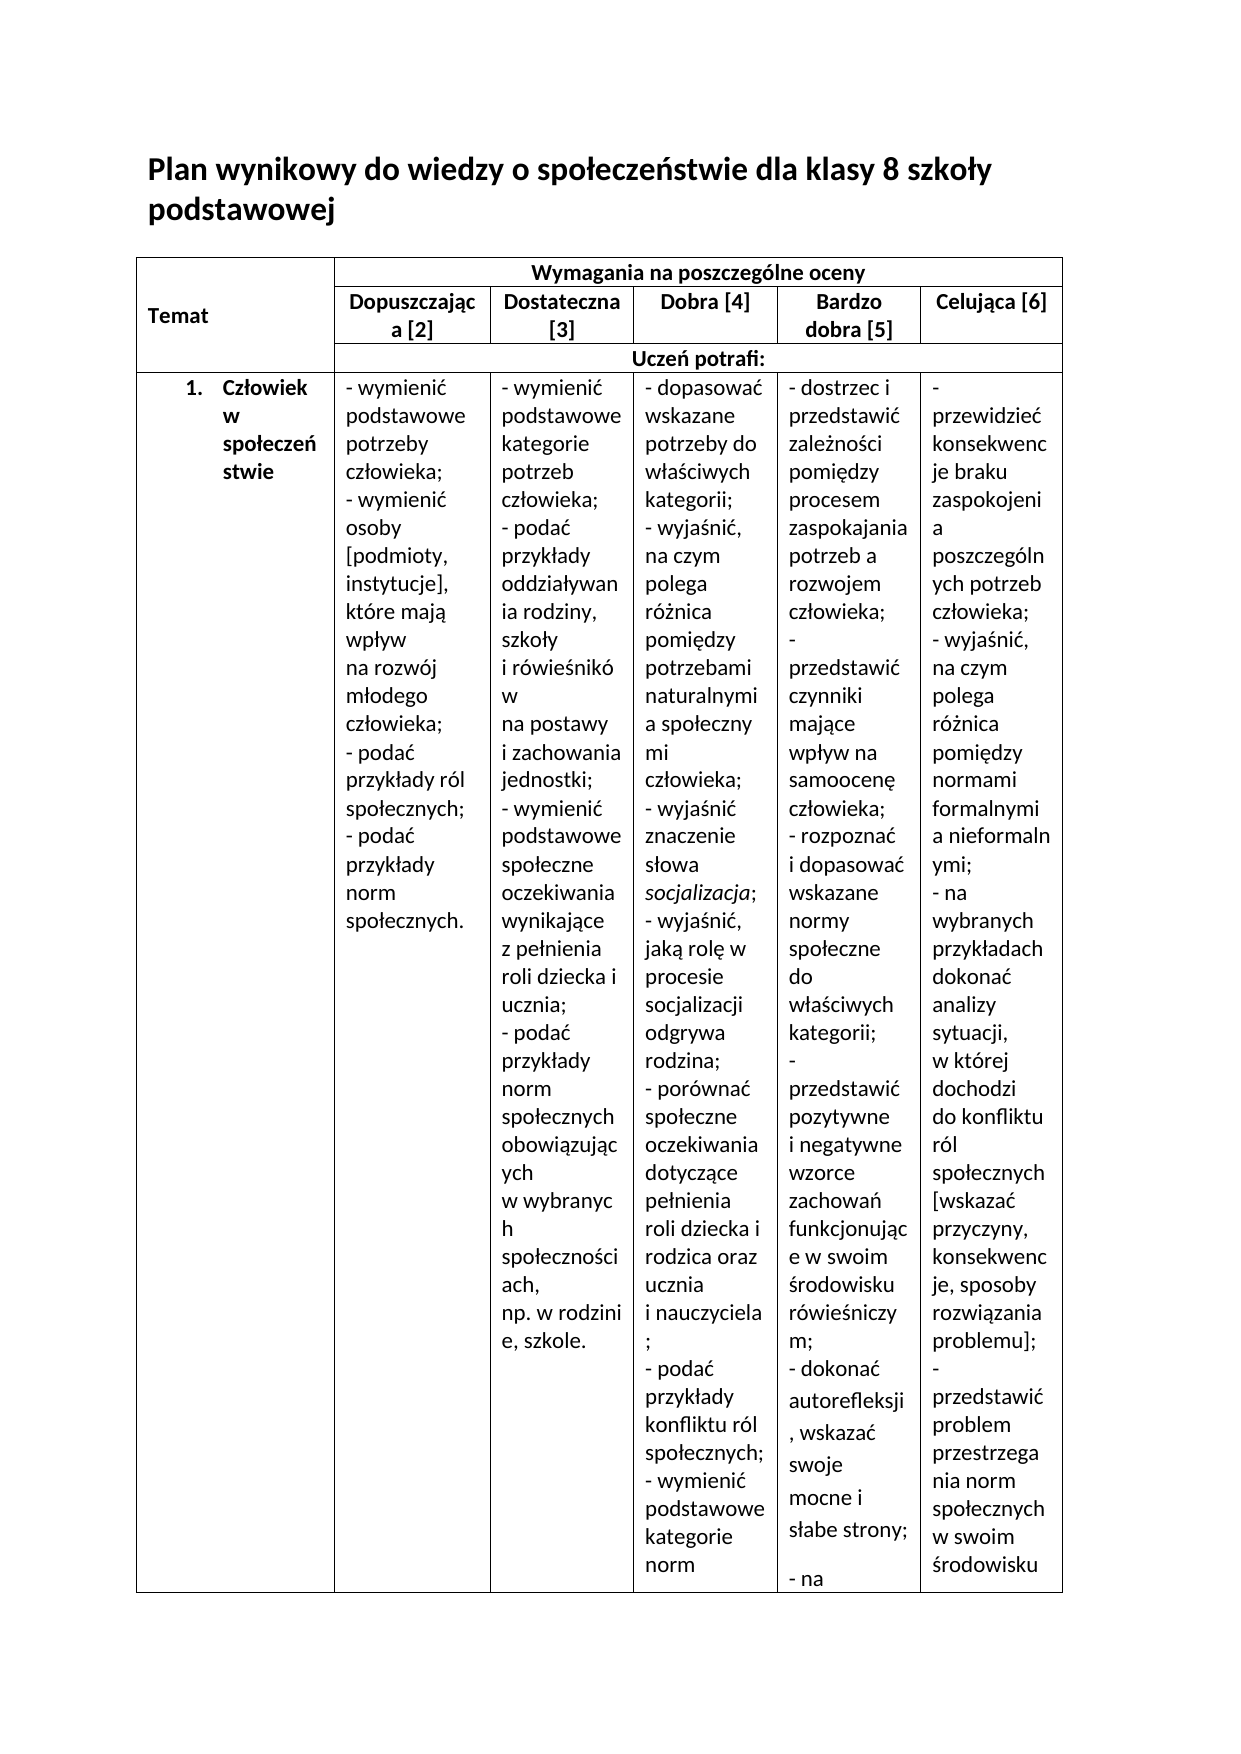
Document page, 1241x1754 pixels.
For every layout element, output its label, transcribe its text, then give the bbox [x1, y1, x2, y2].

table_header Temat [137, 258, 334, 372]
table_cell Bardzo dobra [5] [778, 287, 920, 343]
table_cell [137, 373, 334, 1592]
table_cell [634, 373, 777, 1592]
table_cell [778, 373, 920, 1592]
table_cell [491, 373, 633, 1592]
table_cell Dostateczna [3] [491, 287, 633, 343]
table_cell Celująca [6] [921, 287, 1062, 343]
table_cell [335, 373, 490, 1592]
text Plan wynikowy do wiedzy o społeczeństwie dla klasy 8 szkoły podstawowej [148, 148, 1093, 229]
table_cell Dobra [4] [634, 287, 777, 343]
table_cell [921, 373, 1062, 1592]
table_header Wymagania na poszczególne oceny [335, 258, 1062, 286]
table_cell Dopuszczająca [2] [335, 287, 490, 343]
table_cell Uczeń potrafi: [335, 344, 1062, 372]
